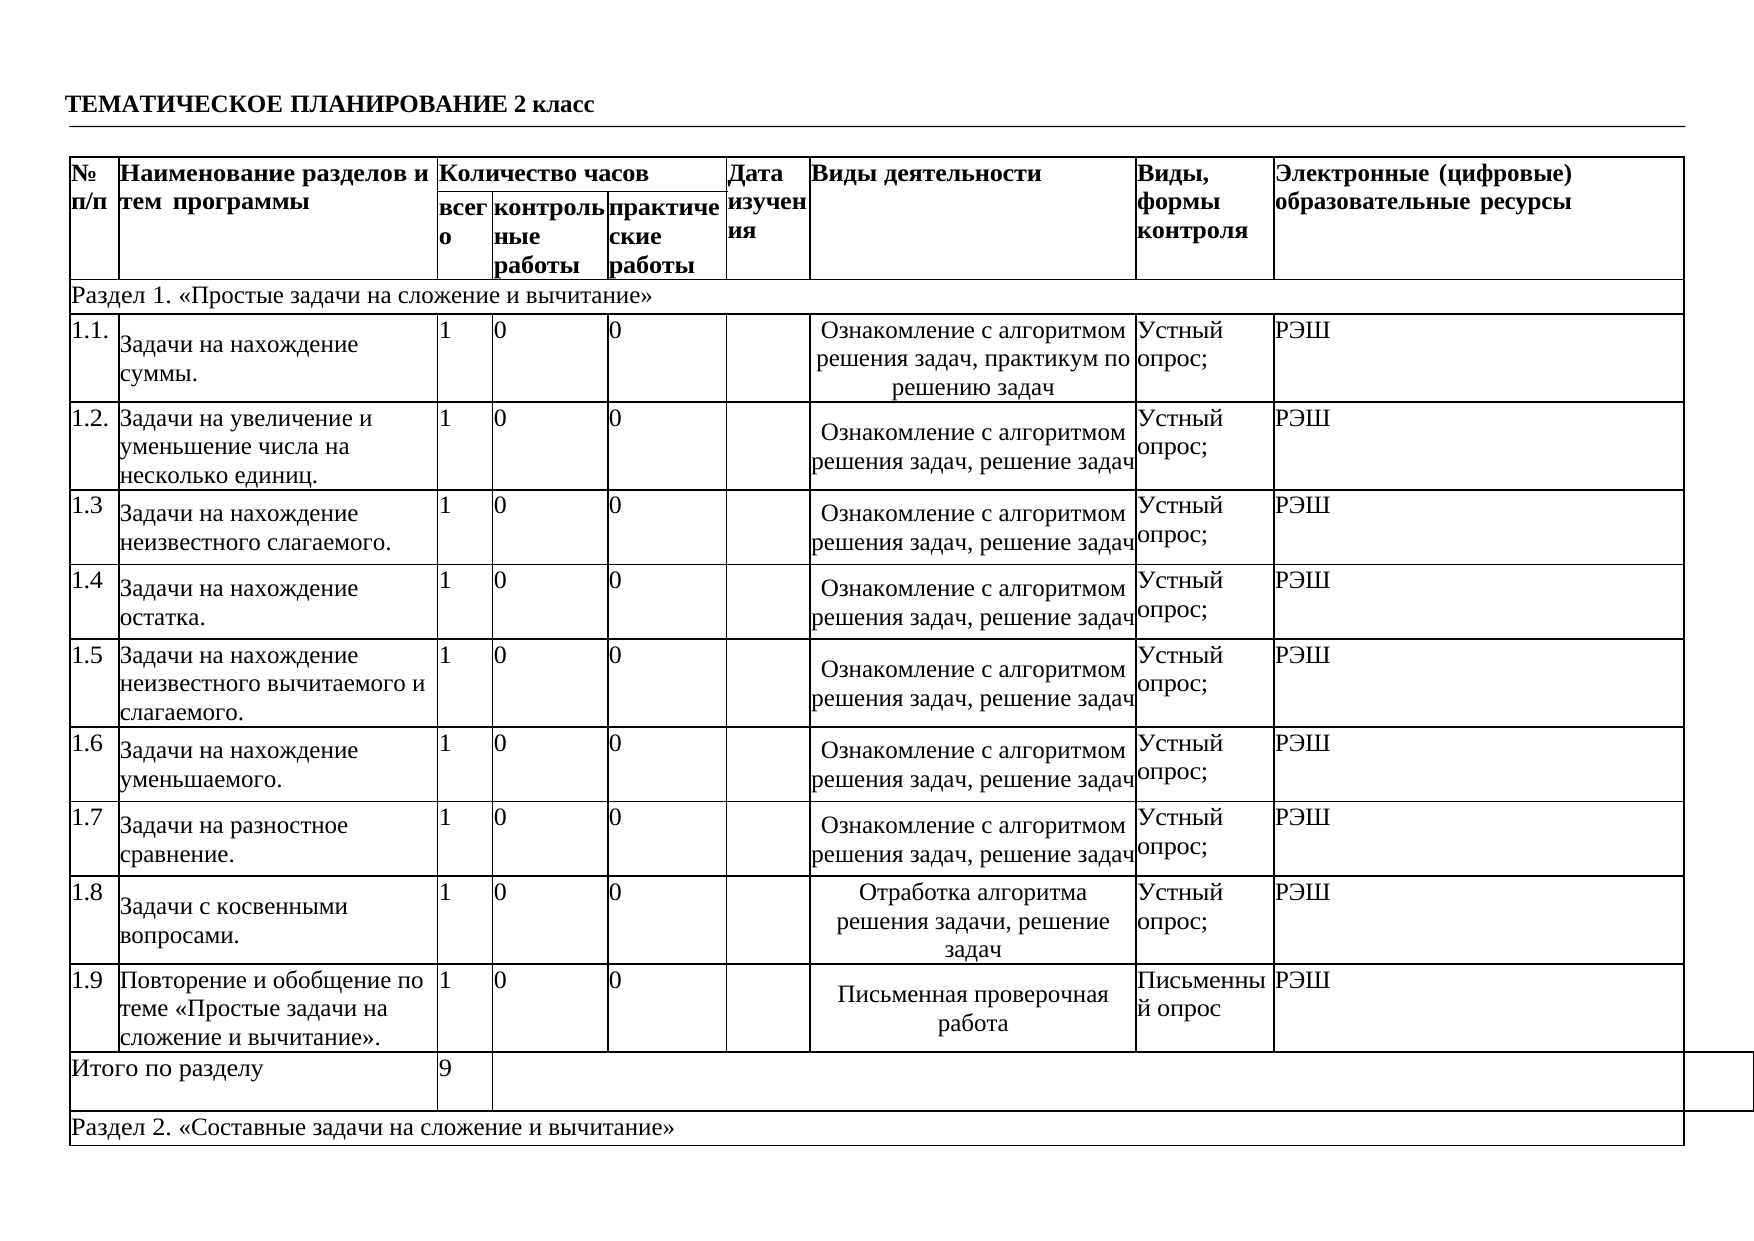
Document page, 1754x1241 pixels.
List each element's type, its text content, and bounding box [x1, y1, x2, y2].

table_cell 1.4 [71, 565, 118, 638]
table_cell [727, 965, 809, 1051]
table_cell Устный опрос; [1137, 728, 1273, 801]
table_header Количество часов [438, 158, 726, 191]
table_cell РЭШ [1275, 315, 1683, 401]
table_cell Устный опрос; [1137, 802, 1273, 875]
table_cell 0 [493, 640, 607, 726]
table_cell [727, 640, 809, 726]
table_cell 1 [438, 640, 492, 726]
table_cell РЭШ [1275, 640, 1683, 726]
table_cell 0 [493, 877, 607, 963]
table_cell контрольные работы [493, 192, 607, 278]
table_cell 1.6 [71, 728, 118, 801]
table_header Электронные (цифровые) образовательные ресурсы [1275, 158, 1683, 278]
table_cell [1685, 1053, 1753, 1110]
table_cell Ознакомление с алгоритмом решения задач, решение задач [811, 565, 1135, 638]
table_cell [493, 1053, 1683, 1110]
text ТЕМАТИЧЕСКОЕ ПЛАНИРОВАНИЕ 2 класс [58, 89, 1696, 118]
table_cell РЭШ [1275, 728, 1683, 801]
table_cell 1.9 [71, 965, 118, 1051]
table_cell Устный опрос; [1137, 877, 1273, 963]
table_cell Задачи с косвенными вопросами. [120, 877, 437, 963]
table_cell РЭШ [1275, 565, 1683, 638]
table_cell 0 [609, 640, 726, 726]
table_cell Ознакомление с алгоритмом решения задач, решение задач [811, 491, 1135, 563]
table_cell [727, 491, 809, 563]
table_cell Ознакомление с алгоритмом решения задач, решение задач [811, 728, 1135, 801]
table_cell 0 [493, 565, 607, 638]
table_cell [727, 877, 809, 963]
table_cell Задачи на нахождение суммы. [120, 315, 437, 401]
table_cell Задачи на разностное сравнение. [120, 802, 437, 875]
table_cell 1.8 [71, 877, 118, 963]
table_cell [727, 565, 809, 638]
table_cell 0 [493, 728, 607, 801]
table_cell 1.7 [71, 802, 118, 875]
table_header Наименование разделов и тем программы [120, 158, 437, 278]
table_cell РЭШ [1275, 877, 1683, 963]
table_header Виды деятельности [811, 158, 1135, 278]
table_cell Задачи на нахождение неизвестного слагаемого. [120, 491, 437, 563]
table_cell Письменный опрос [1137, 965, 1273, 1051]
table_cell 0 [609, 565, 726, 638]
table_cell Раздел 2. «Составные задачи на сложение и вычитание» [71, 1112, 1683, 1145]
table_cell Ознакомление с алгоритмом решения задач, практикум по решению задач [811, 315, 1135, 401]
table_cell [727, 728, 809, 801]
table_cell Итого по разделу [71, 1053, 437, 1110]
table_cell 9 [438, 1053, 492, 1110]
table_cell Ознакомление с алгоритмом решения задач, решение задач [811, 802, 1135, 875]
table_header № п/п [71, 158, 118, 278]
table_cell Задачи на нахождение остатка. [120, 565, 437, 638]
table_cell Повторение и обобщение по теме «Простые задачи на сложение и вычитание». [120, 965, 437, 1051]
table_cell РЭШ [1275, 403, 1683, 489]
table_cell 0 [609, 728, 726, 801]
table_cell 1.2. [71, 403, 118, 489]
table_cell 0 [609, 491, 726, 563]
table_cell РЭШ [1275, 802, 1683, 875]
table_header Дата изучения [727, 158, 809, 278]
table_cell Письменная проверочная работа [811, 965, 1135, 1051]
table_cell 0 [493, 403, 607, 489]
table_cell 1 [438, 802, 492, 875]
table_cell Устный опрос; [1137, 403, 1273, 489]
table_cell Отработка алгоритма решения задачи, решение задач [811, 877, 1135, 963]
table_cell 0 [609, 403, 726, 489]
table_cell 1 [438, 965, 492, 1051]
table_cell 1.3 [71, 491, 118, 563]
table_cell 0 [493, 491, 607, 563]
table_cell 1.1. [71, 315, 118, 401]
table_cell Задачи на увеличение и уменьшение числа на несколько единиц. [120, 403, 437, 489]
table_cell 1 [438, 877, 492, 963]
table_cell 1 [438, 728, 492, 801]
table_cell 1 [438, 491, 492, 563]
table_cell 1 [438, 403, 492, 489]
table_cell Задачи на нахождение неизвестного вычитаемого и слагаемого. [120, 640, 437, 726]
table_cell 0 [609, 802, 726, 875]
table_cell практические работы [609, 192, 726, 278]
table_cell РЭШ [1275, 491, 1683, 563]
table_cell Устный опрос; [1137, 565, 1273, 638]
table_cell [727, 315, 809, 401]
table_cell 1 [438, 565, 492, 638]
table_cell [727, 403, 809, 489]
table_cell 0 [609, 965, 726, 1051]
table_cell Раздел 1. «Простые задачи на сложение и вычитание» [71, 280, 1683, 313]
table_cell 0 [493, 315, 607, 401]
table_cell Ознакомление с алгоритмом решения задач, решение задач [811, 640, 1135, 726]
table_cell Задачи на нахождение уменьшаемого. [120, 728, 437, 801]
table_cell 0 [609, 315, 726, 401]
table_cell 0 [493, 965, 607, 1051]
table_cell [727, 802, 809, 875]
table_cell Ознакомление с алгоритмом решения задач, решение задач [811, 403, 1135, 489]
table_cell 1.5 [71, 640, 118, 726]
table_cell 1 [438, 315, 492, 401]
table_cell РЭШ [1275, 965, 1683, 1051]
table_cell Устный опрос; [1137, 640, 1273, 726]
table_cell 0 [493, 802, 607, 875]
table_header Виды, формы контроля [1137, 158, 1273, 278]
table_cell 0 [609, 877, 726, 963]
table_cell всего [438, 192, 492, 278]
table_cell Устный опрос; [1137, 491, 1273, 563]
table_cell Устный опрос; [1137, 315, 1273, 401]
